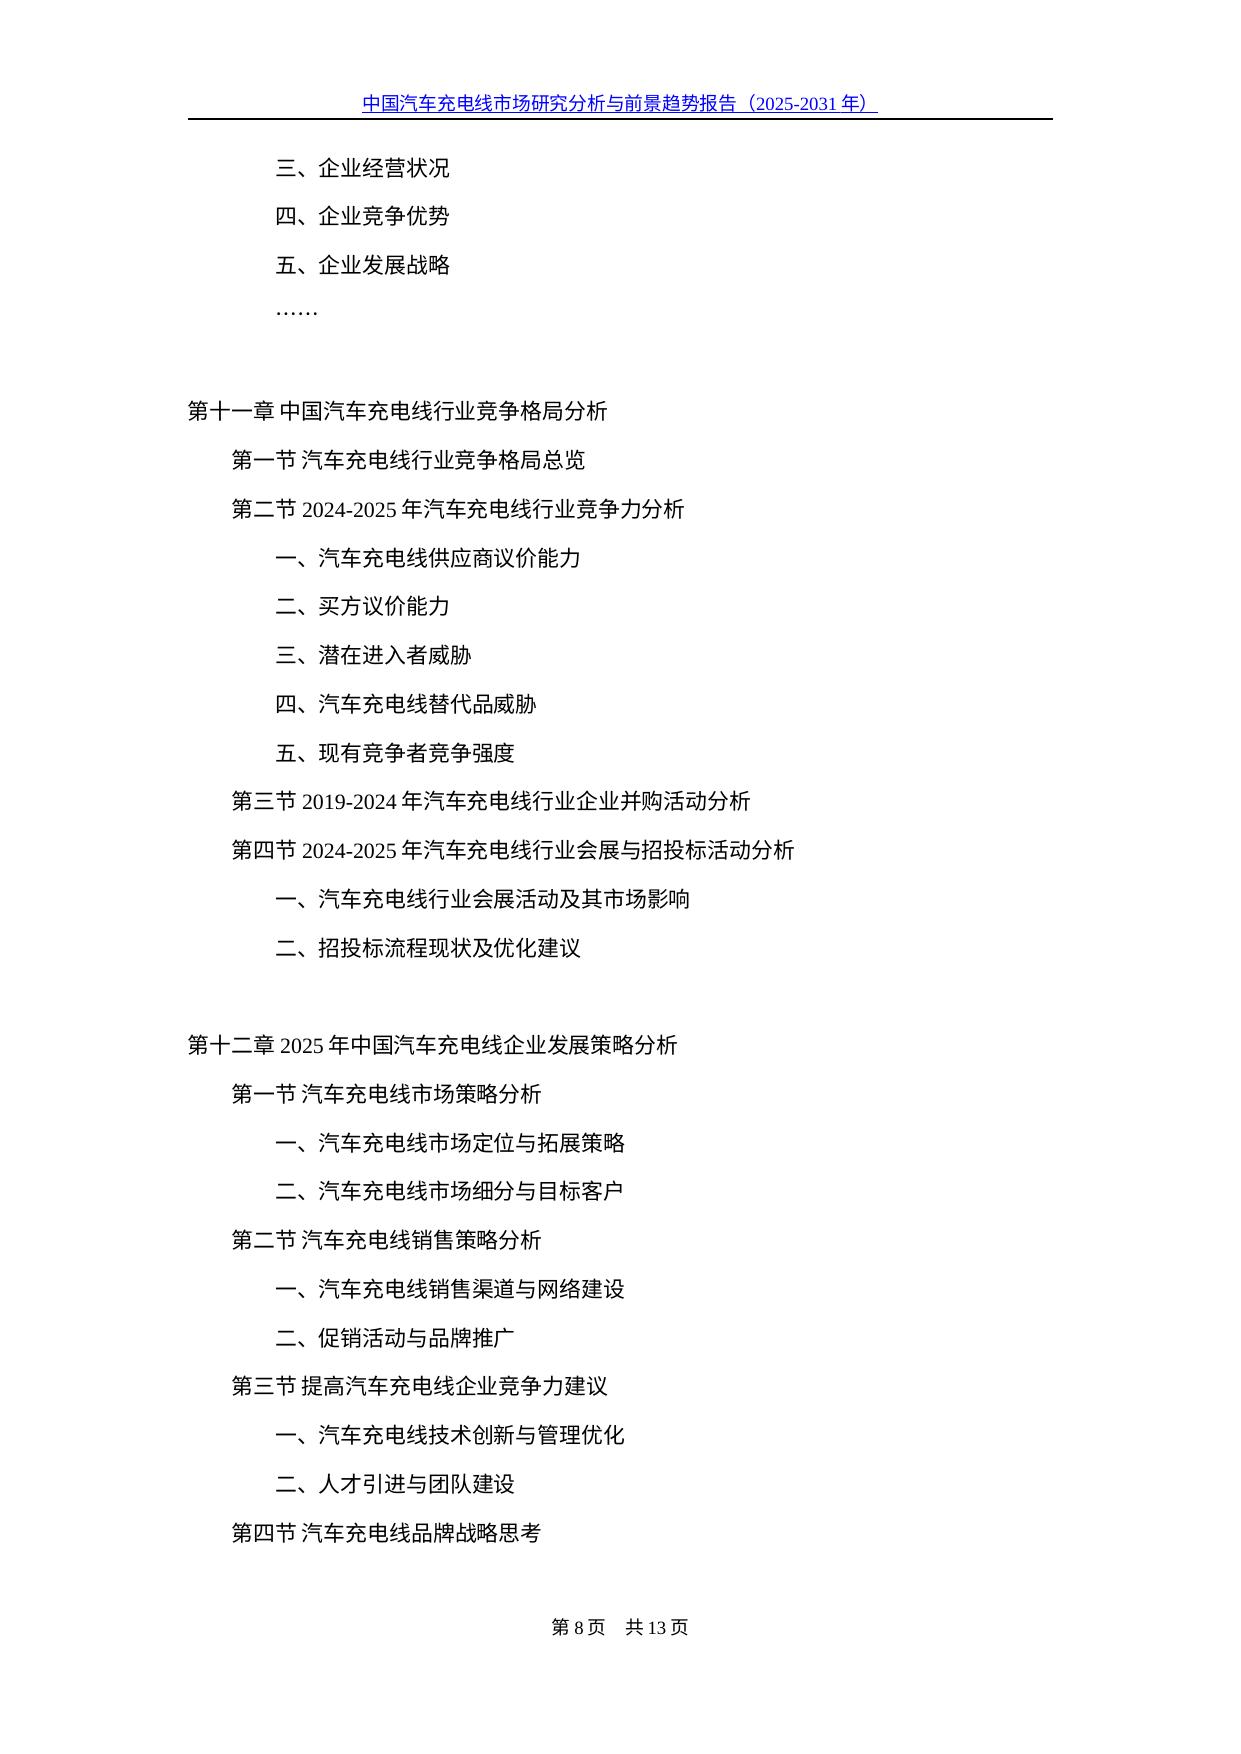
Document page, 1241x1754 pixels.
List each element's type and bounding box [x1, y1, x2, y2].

text [187, 150, 1053, 1548]
